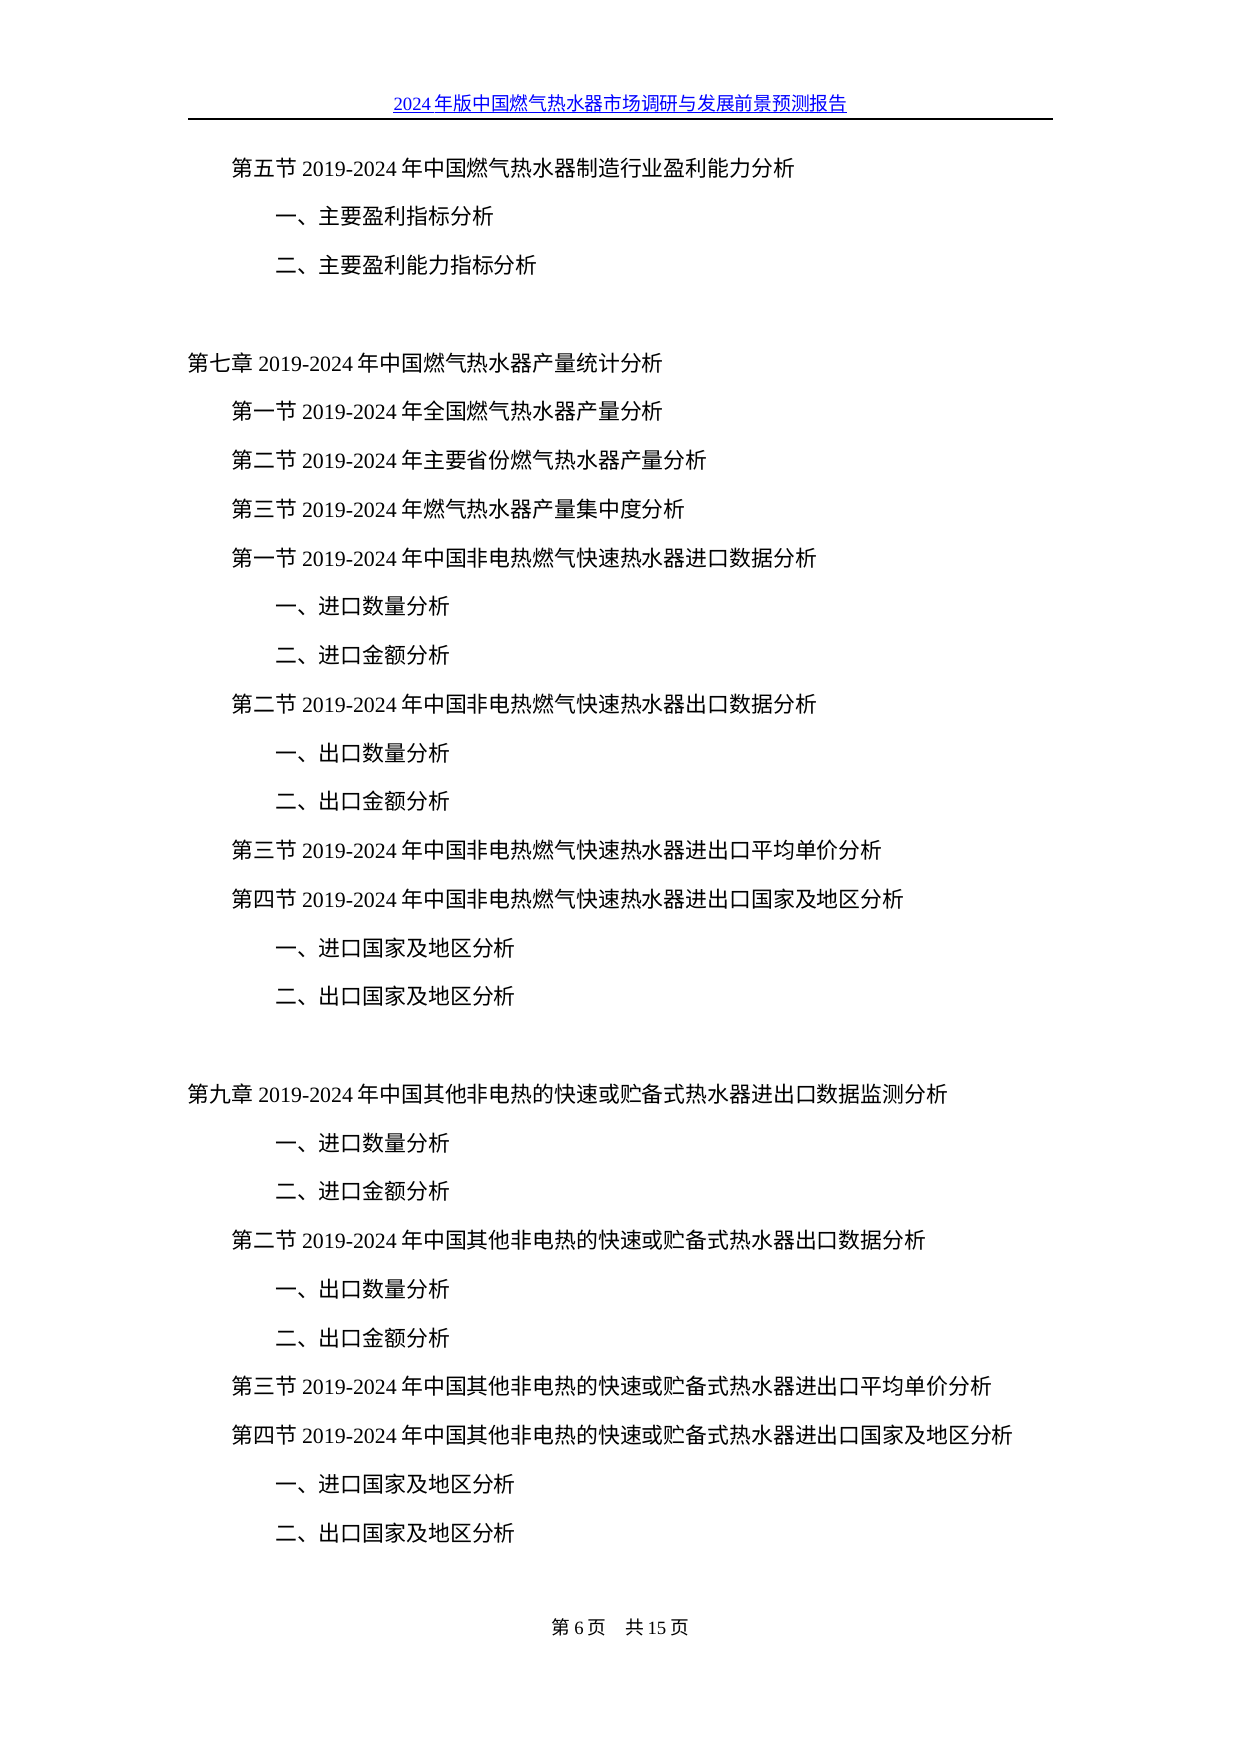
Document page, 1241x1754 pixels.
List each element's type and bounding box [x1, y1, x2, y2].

text [187, 150, 1053, 1548]
